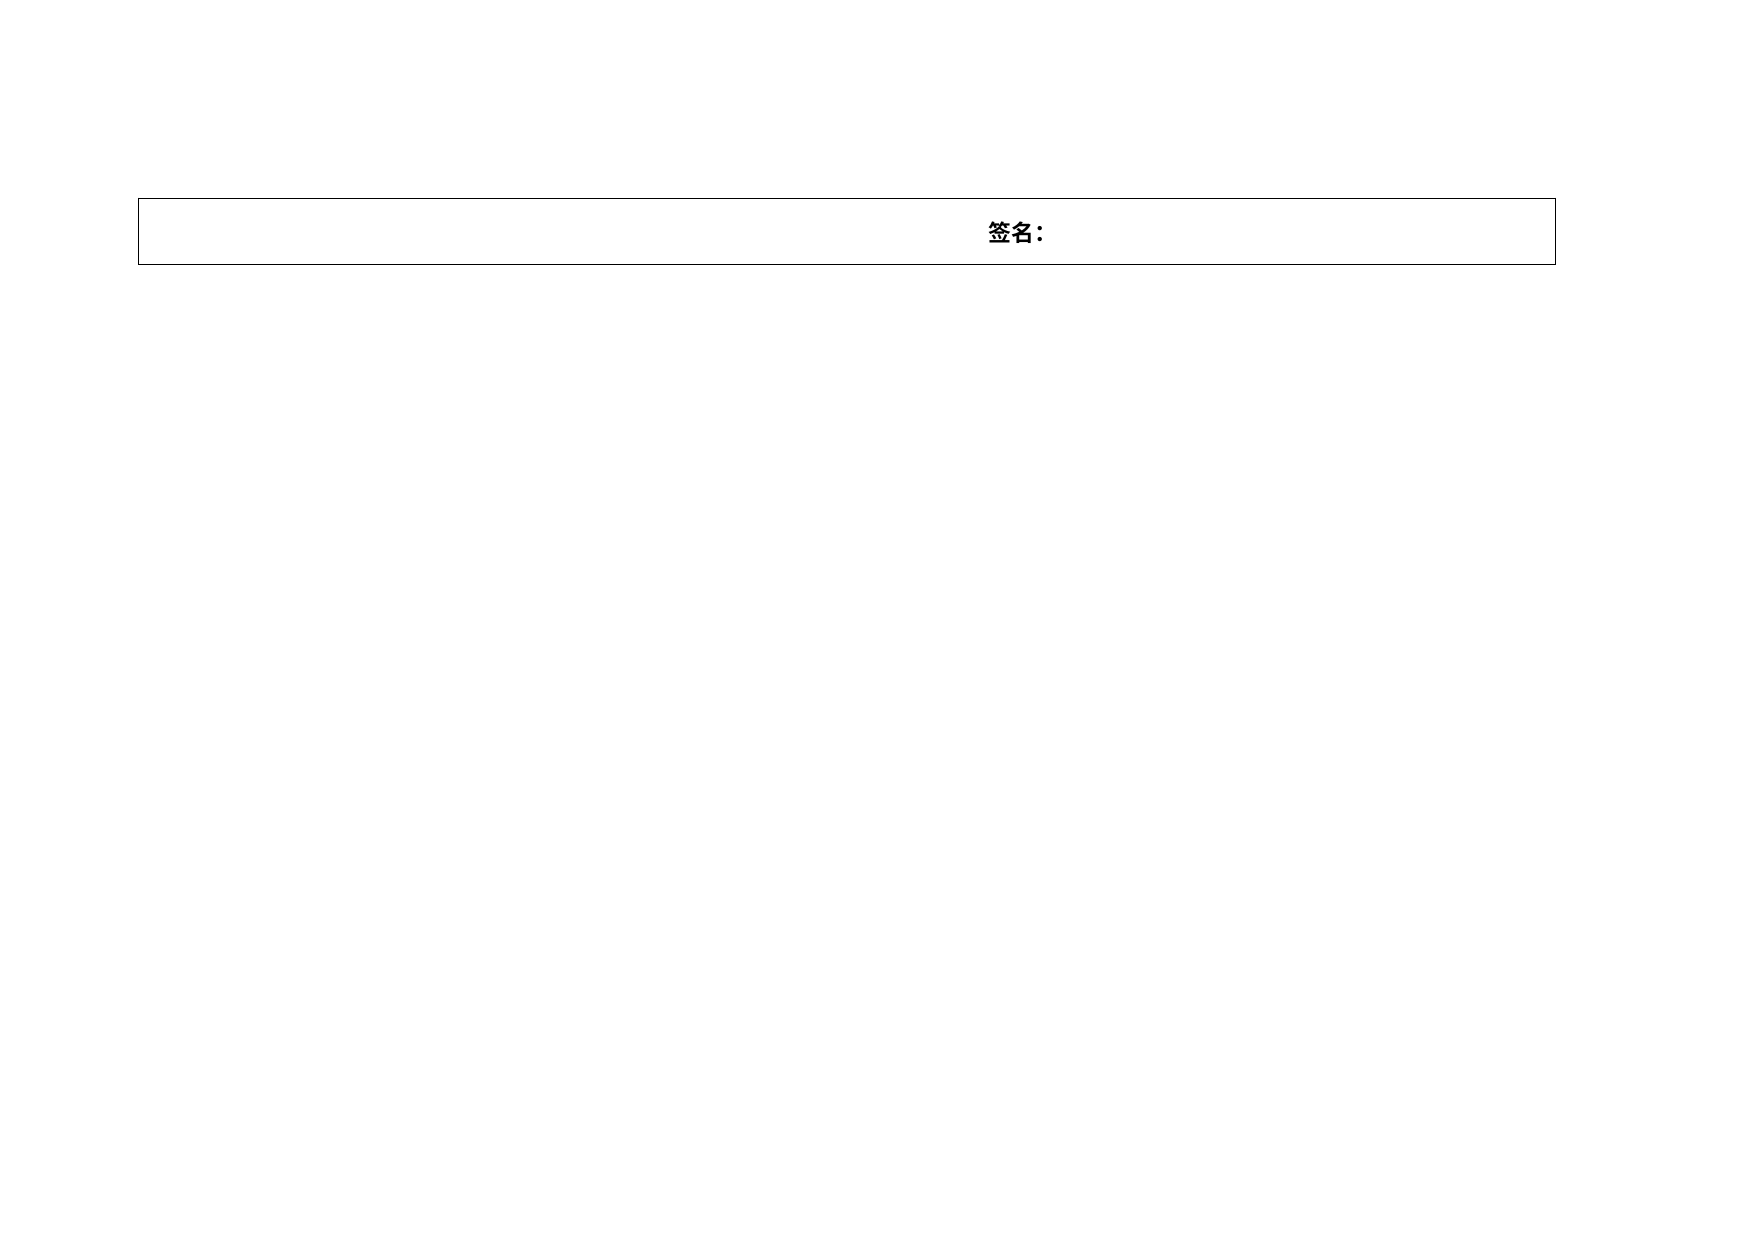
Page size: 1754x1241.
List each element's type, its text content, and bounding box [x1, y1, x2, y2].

table_cell 签名： [139, 199, 1555, 264]
